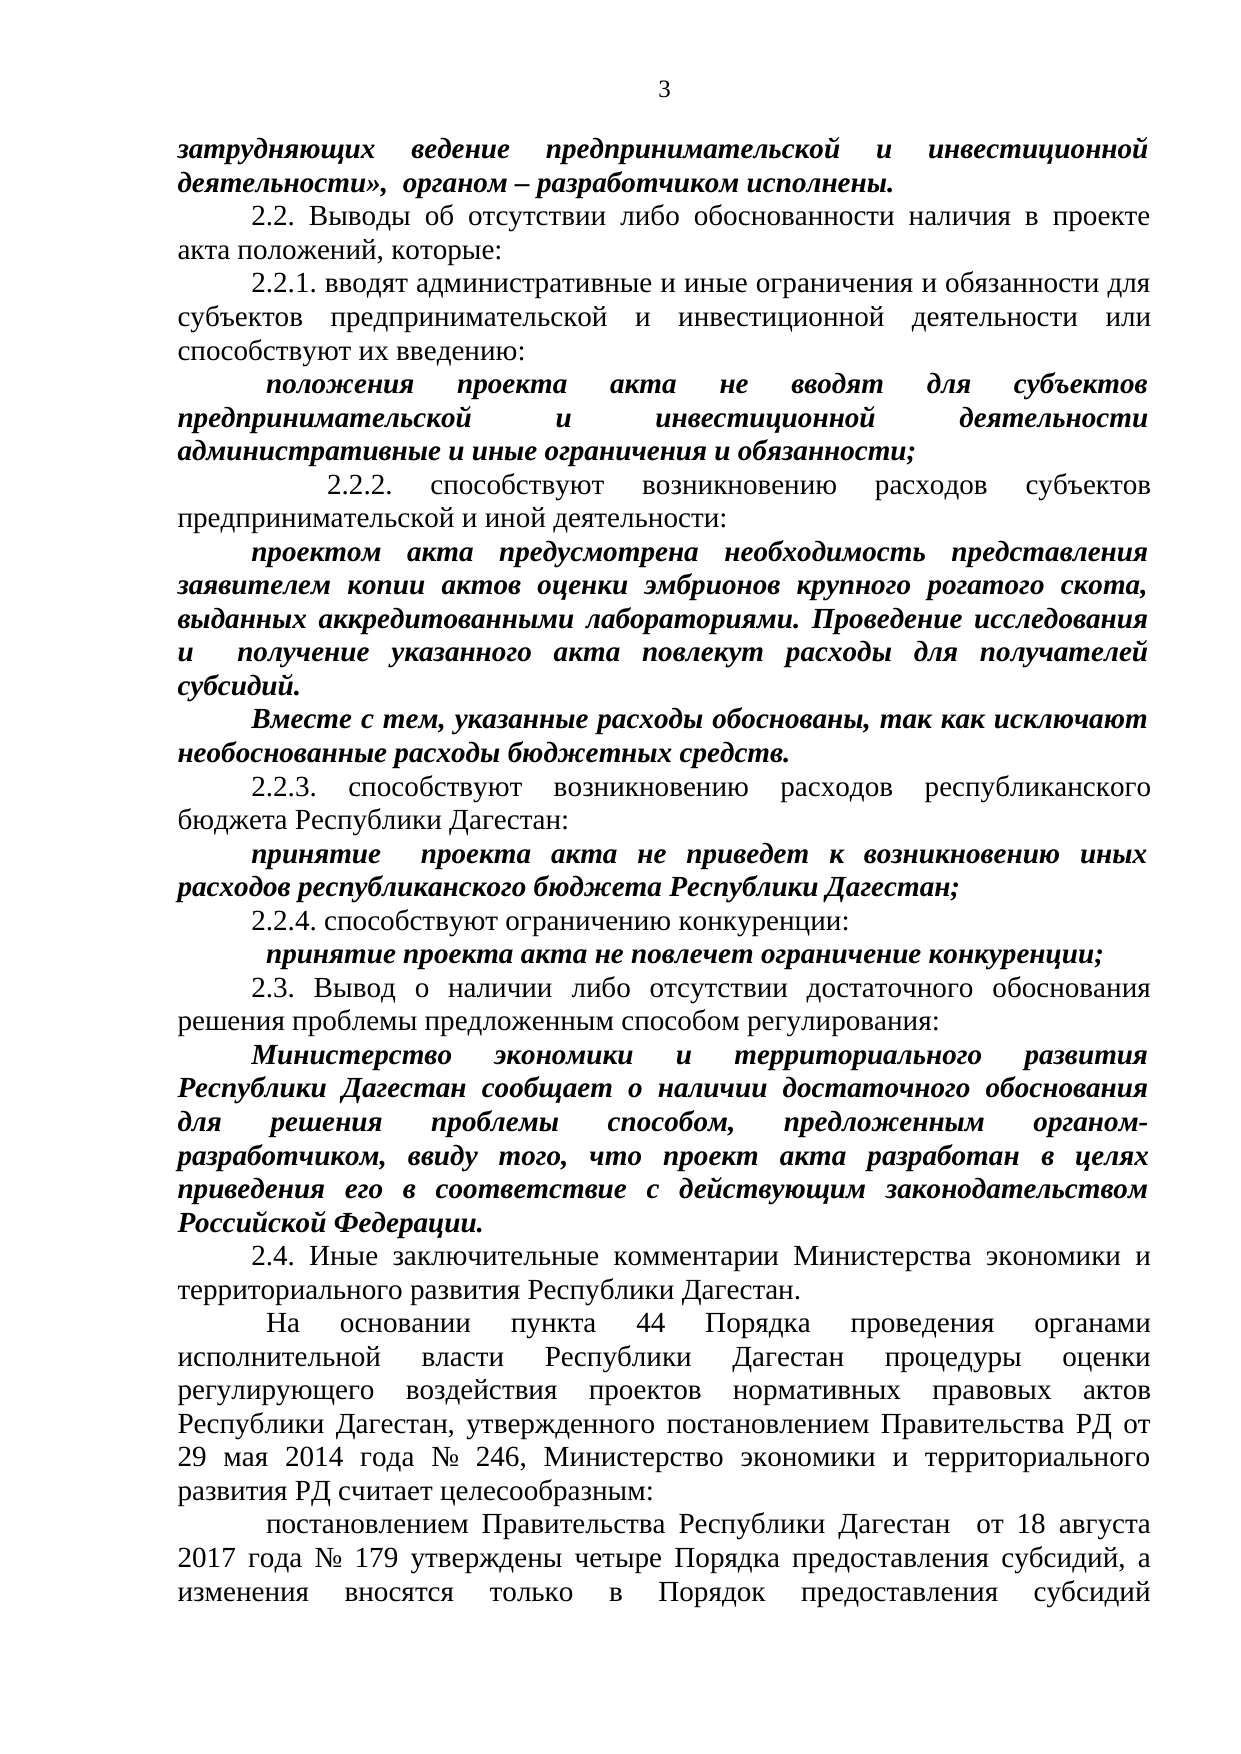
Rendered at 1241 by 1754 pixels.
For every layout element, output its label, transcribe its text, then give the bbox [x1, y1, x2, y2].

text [177, 131, 1152, 198]
text 2.2.1. вводят административные и иные ограничения и обязанности для субъектов предпринимательской и инвестиционной деятельности или способствуют их введению: [177, 266, 1152, 366]
text Вместе с тем, указанные расходы обоснованы, так как исключают необоснованные расходы бюджетных средств. [177, 702, 1152, 769]
text 2.3. Вывод о наличии либо отсутствии достаточного обоснования решения проблемы предложенным способом регулирования: [177, 970, 1152, 1037]
text принятие проекта акта не повлечет ограничение конкуренции; [177, 936, 1152, 970]
text 2.2.3. способствуют возникновению расходов республиканского бюджета Республики Дагестан: [177, 769, 1152, 836]
text 2.4. Иные заключительные комментарии Министерства экономики и территориального развития Республики Дагестан. [177, 1238, 1152, 1305]
text положения проекта акта не вводят для субъектов предпринимательской и инвестиционной деятельности административные и иные ограничения и обязанности; [177, 366, 1152, 467]
text принятие проекта акта не приведет к возникновению иных расходов республиканского бюджета Республики Дагестан; [177, 836, 1152, 903]
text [177, 1507, 1152, 1607]
text 2.2. Выводы об отсутствии либо обоснованности наличия в проекте акта положений, которые: [177, 198, 1152, 266]
text 2.2.4. способствуют ограничению конкуренции: [177, 903, 1152, 936]
text Министерство экономики и территориального развития Республики Дагестан сообщает о наличии достаточного обоснования для решения проблемы способом, предложенным органом-разработчиком, ввиду того, что проект акта разработан в целях приведения его в соответствие с действующим законодательством Российской Федерации. [177, 1037, 1152, 1238]
text На основании пункта 44 Порядка проведения органами исполнительной власти Республики Дагестан процедуры оценки регулирующего воздействия проектов нормативных правовых актов Республики Дагестан, утвержденного постановлением Правительства РД от 29 мая 2014 года № 246, Министерство экономики и территориального развития РД считает целесообразным: [177, 1305, 1152, 1507]
text 2.2.2. способствуют возникновению расходов субъектов предпринимательской и иной деятельности: [177, 467, 1152, 534]
text проектом акта предусмотрена необходимость представления заявителем копии актов оценки эмбрионов крупного рогатого скота, выданных аккредитованными лабораториями. Проведение исследования и получение указанного акта повлекут расходы для получателей субсидий. [177, 534, 1152, 702]
